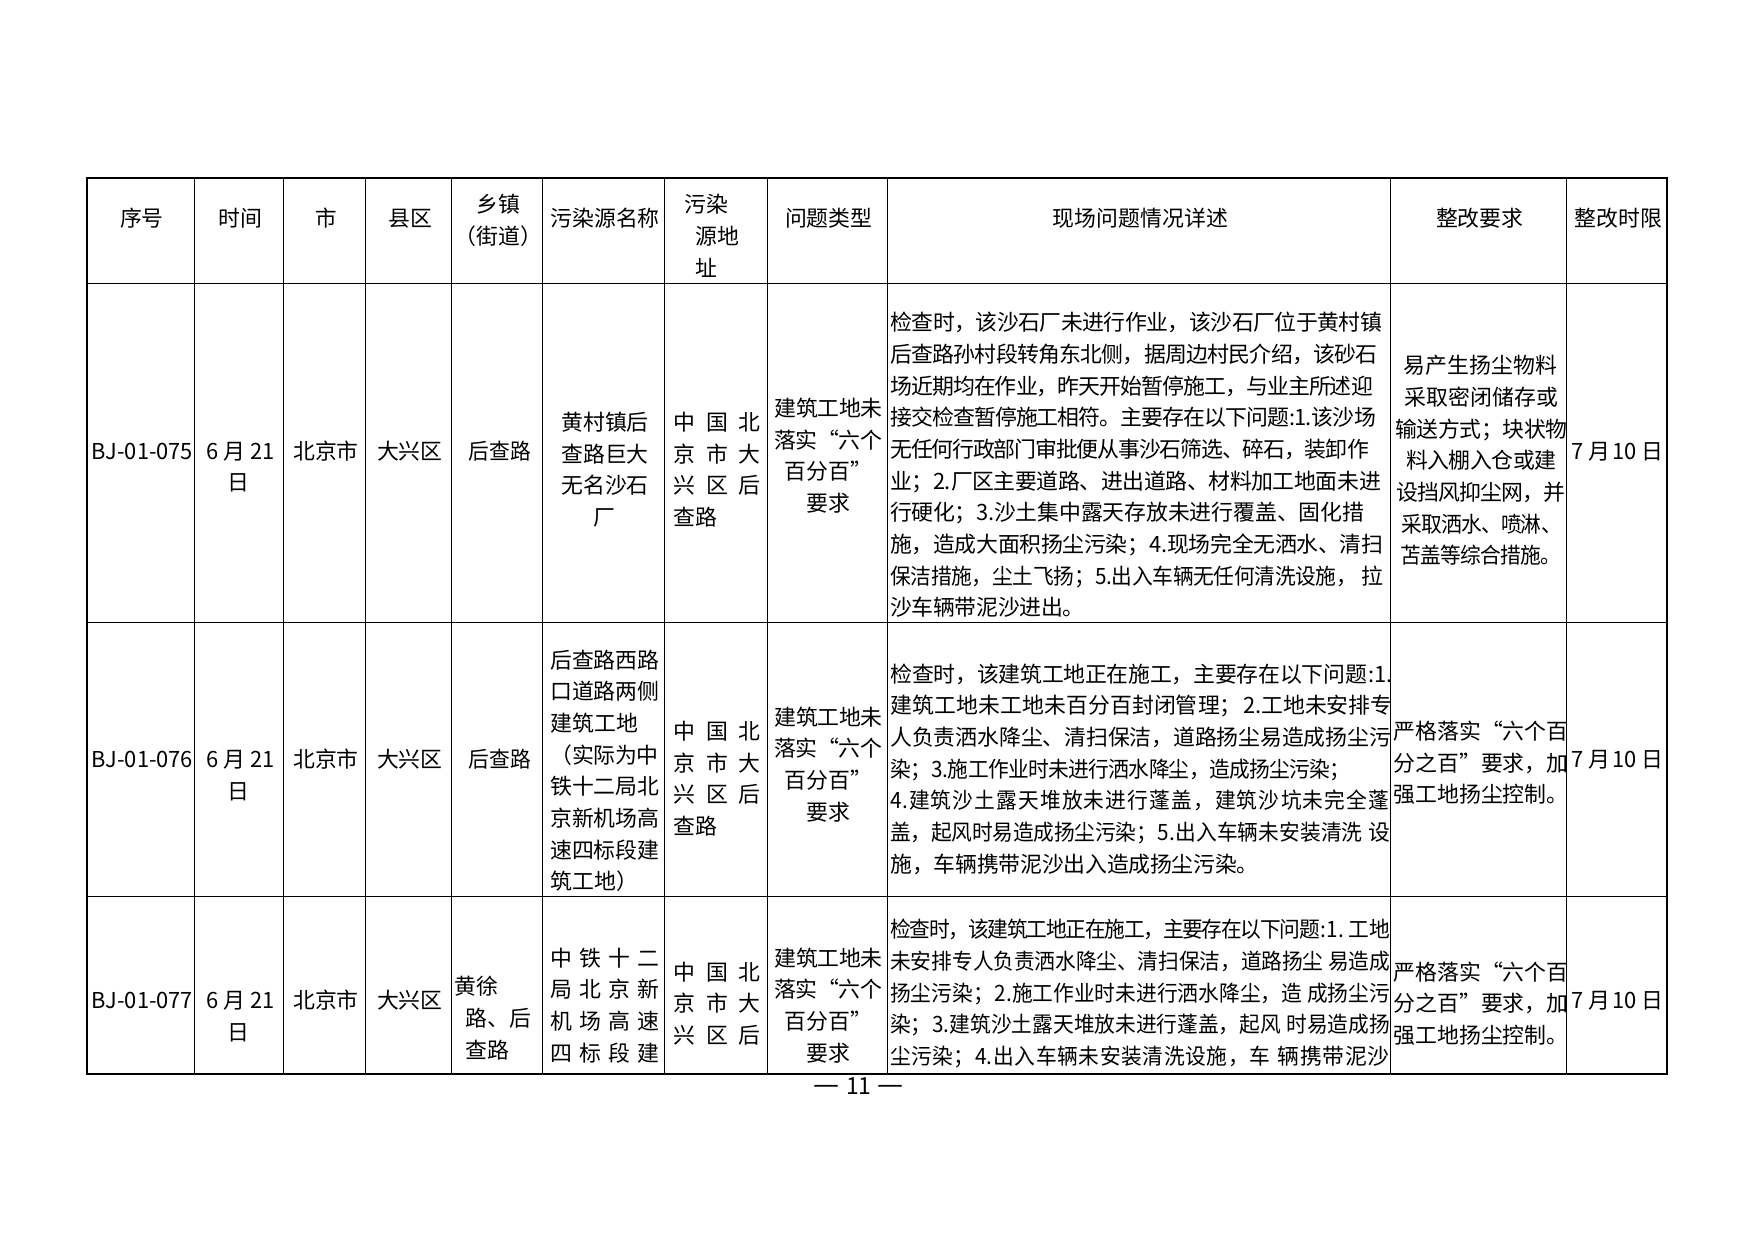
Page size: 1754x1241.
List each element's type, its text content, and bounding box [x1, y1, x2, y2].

table_cell BJ-01-075 [88, 284, 194, 622]
table_cell 7 月 10 日 [1567, 284, 1666, 622]
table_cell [888, 897, 1390, 1073]
table_cell 大兴区 [366, 623, 451, 896]
table_cell 严格落实“六个百分之百”要求，加强工地扬尘控制。 [1391, 623, 1566, 896]
table_header 县区 [366, 179, 451, 283]
table_header 问题类型 [768, 179, 887, 283]
table_cell 检查时，该建筑工地正在施工，主要存在以下问题:1. 建筑工地未工地未百分百封闭管理；2.工地未安排专人负责洒水降尘、清扫保洁，道路扬尘易造成扬尘污染；3.施工作业时未进行洒水降尘，造成扬尘污染； 4.建筑沙土露天堆放未进行蓬盖，建筑沙坑未完全蓬 盖，起风时易造成扬尘污染；5.出入车辆未安装清洗 设施，车辆携带泥沙出入造成扬尘污染。 [888, 623, 1390, 896]
table_cell 大兴区 [366, 897, 451, 1073]
table_cell 中铁十二局北京新机场高速四标段建筑工地 [543, 897, 664, 1073]
table_cell 6 月21 日 [195, 897, 283, 1073]
table_cell 黄村镇后查路巨大无名沙石厂 [543, 284, 664, 622]
table_cell 易产生扬尘物料 采取密闭储存或 输送方式；块状物料入棚入仓或建 设挡风抑尘网，并采取洒水、喷淋、苫盖等综合措施。 [1391, 284, 1566, 622]
table_cell 6 月21 日 [195, 623, 283, 896]
table_cell 7 月 10 日 [1567, 623, 1666, 896]
table_cell 后查路 [452, 284, 542, 622]
table_cell 建筑工地未落实“六个百分百” 要求 [768, 897, 887, 1073]
table_cell 北京市 [284, 897, 365, 1073]
table_cell 北京市 [284, 284, 365, 622]
table_header 时间 [195, 179, 283, 283]
table_header 市 [284, 179, 365, 283]
table_cell 7 月 10 日 [1567, 897, 1666, 1073]
table_header 序号 [88, 179, 194, 283]
table_header 乡镇 （街道） [452, 179, 542, 283]
table_cell 中国北京市大兴区后查路 [665, 284, 767, 622]
table_cell 大兴区 [366, 284, 451, 622]
table_cell BJ-01-076 [88, 623, 194, 896]
table_cell 中国北京市大兴区后查路 [665, 623, 767, 896]
table_cell 建筑工地未落实“六个百分百” 要求 [768, 623, 887, 896]
table_cell 6 月21 日 [195, 284, 283, 622]
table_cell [1391, 897, 1566, 1073]
table_header 整改时限 [1567, 179, 1666, 283]
table_header 现场问题情况详述 [888, 179, 1390, 283]
table_header 污染源名称 [543, 179, 664, 283]
table_cell 检查时，该沙石厂未进行作业，该沙石厂位于黄村镇后查路孙村段转角东北侧，据周边村民介绍，该砂石场近期均在作业，昨天开始暂停施工，与业主所述迎接交检查暂停施工相符。主要存在以下问题:1.该沙场无任何行政部门审批便从事沙石筛选、碎石，装卸作业；2.厂区主要道路、进出道路、材料加工地面未进行硬化；3.沙土集中露天存放未进行覆盖、固化措施，造成大面积扬尘污染；4.现场完全无洒水、清扫保洁措施，尘土飞扬；5.出入车辆无任何清洗设施， 拉沙车辆带泥沙进出。 [888, 284, 1390, 622]
table_cell 北京市 [284, 623, 365, 896]
table_cell 建筑工地未落实“六个百分百” 要求 [768, 284, 887, 622]
table_cell 后查路西路口道路两侧建筑工地 （实际为中铁十二局北京新机场高速四标段建筑工地） [543, 623, 664, 896]
table_header 污染源地址 [665, 179, 767, 283]
table_cell 后查路 [452, 623, 542, 896]
table_cell 黄徐路、后查路 [452, 897, 542, 1073]
table_header 整改要求 [1391, 179, 1566, 283]
table_cell BJ-01-077 [88, 897, 194, 1073]
table_cell 中国北京市大兴区后查路 [665, 897, 767, 1073]
